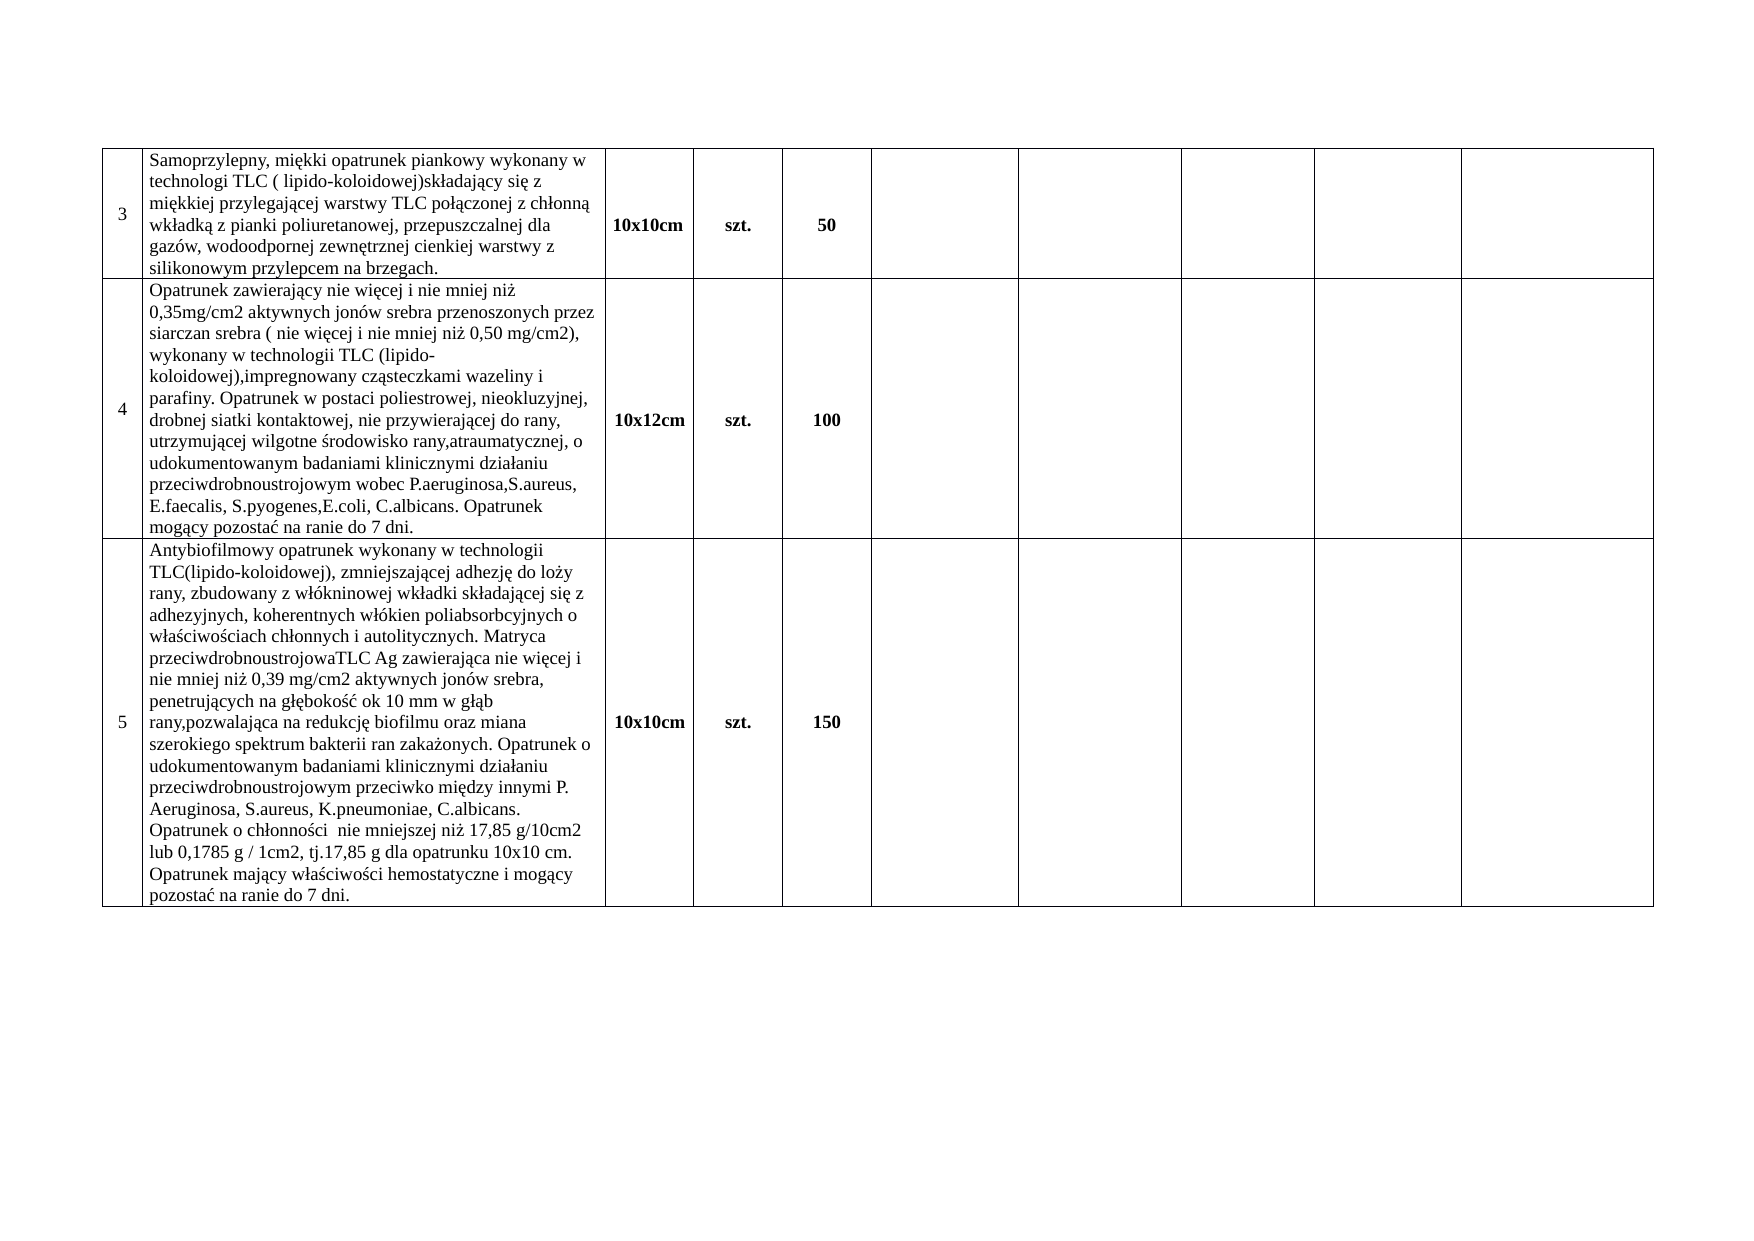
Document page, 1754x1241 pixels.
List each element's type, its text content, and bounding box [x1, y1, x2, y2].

table_cell [1182, 149, 1314, 278]
table_cell szt. [694, 539, 782, 906]
table_cell 4 [103, 279, 142, 538]
table_cell 10x12cm [606, 279, 693, 538]
table_cell 5 [103, 539, 142, 906]
table_cell szt. [694, 149, 782, 278]
table_cell [1019, 149, 1181, 278]
table_cell [872, 279, 1018, 538]
table_cell [1315, 279, 1461, 538]
table_cell [1462, 279, 1653, 538]
table_cell [1019, 539, 1181, 906]
table_cell [1315, 539, 1461, 906]
table_cell [872, 149, 1018, 278]
table_cell Opatrunek zawierający nie więcej i nie mniej niż 0,35mg/cm2 aktywnych jonów srebra przenoszonych przez siarczan srebra ( nie więcej i nie mniej niż 0,50 mg/cm2), wykonany w technologii TLC (lipido-koloidowej),impregnowany cząsteczkami wazeliny i parafiny. Opatrunek w postaci poliestrowej, nieokluzyjnej, drobnej siatki kontaktowej, nie przywierającej do rany, utrzymującej wilgotne środowisko rany,atraumatycznej, o udokumentowanym badaniami klinicznymi działaniu przeciwdrobnoustrojowym wobec P.aeruginosa,S.aureus, E.faecalis, S.pyogenes,E.coli, C.albicans. Opatrunek mogący pozostać na ranie do 7 dni. [143, 279, 605, 538]
table_cell 10x10cm [606, 539, 693, 906]
table_cell 150 [783, 539, 871, 906]
table_cell 3 [103, 149, 142, 278]
table_cell 100 [783, 279, 871, 538]
table_cell Antybiofilmowy opatrunek wykonany w technologii TLC(lipido-koloidowej), zmniejszającej adhezję do loży rany, zbudowany z włókninowej wkładki składającej się z adhezyjnych, koherentnych włókien poliabsorbcyjnych o właściwościach chłonnych i autolitycznych. Matryca przeciwdrobnoustrojowaTLC Ag zawierająca nie więcej i nie mniej niż 0,39 mg/cm2 aktywnych jonów srebra, penetrujących na głębokość ok 10 mm w głąb rany,pozwalająca na redukcję biofilmu oraz miana szerokiego spektrum bakterii ran zakażonych. Opatrunek o udokumentowanym badaniami klinicznymi działaniu przeciwdrobnoustrojowym przeciwko między innymi P. Aeruginosa, S.aureus, K.pneumoniae, C.albicans. Opatrunek o chłonności nie mniejszej niż 17,85 g/10cm2 lub 0,1785 g / 1cm2, tj.17,85 g dla opatrunku 10x10 cm. Opatrunek mający właściwości hemostatyczne i mogący pozostać na ranie do 7 dni. [143, 539, 605, 906]
table_cell [872, 539, 1018, 906]
table_cell [1019, 279, 1181, 538]
table_cell [1462, 149, 1653, 278]
table_cell szt. [694, 279, 782, 538]
table_cell 50 [783, 149, 871, 278]
table_cell [1182, 279, 1314, 538]
table_cell [1462, 539, 1653, 906]
table_cell [1182, 539, 1314, 906]
table_cell Samoprzylepny, miękki opatrunek piankowy wykonany w technologi TLC ( lipido-koloidowej)składający się z miękkiej przylegającej warstwy TLC połączonej z chłonną wkładką z pianki poliuretanowej, przepuszczalnej dla gazów, wodoodpornej zewnętrznej cienkiej warstwy z silikonowym przylepcem na brzegach. [143, 149, 605, 278]
table_cell [1315, 149, 1461, 278]
table_cell 10x10cm [606, 149, 693, 278]
